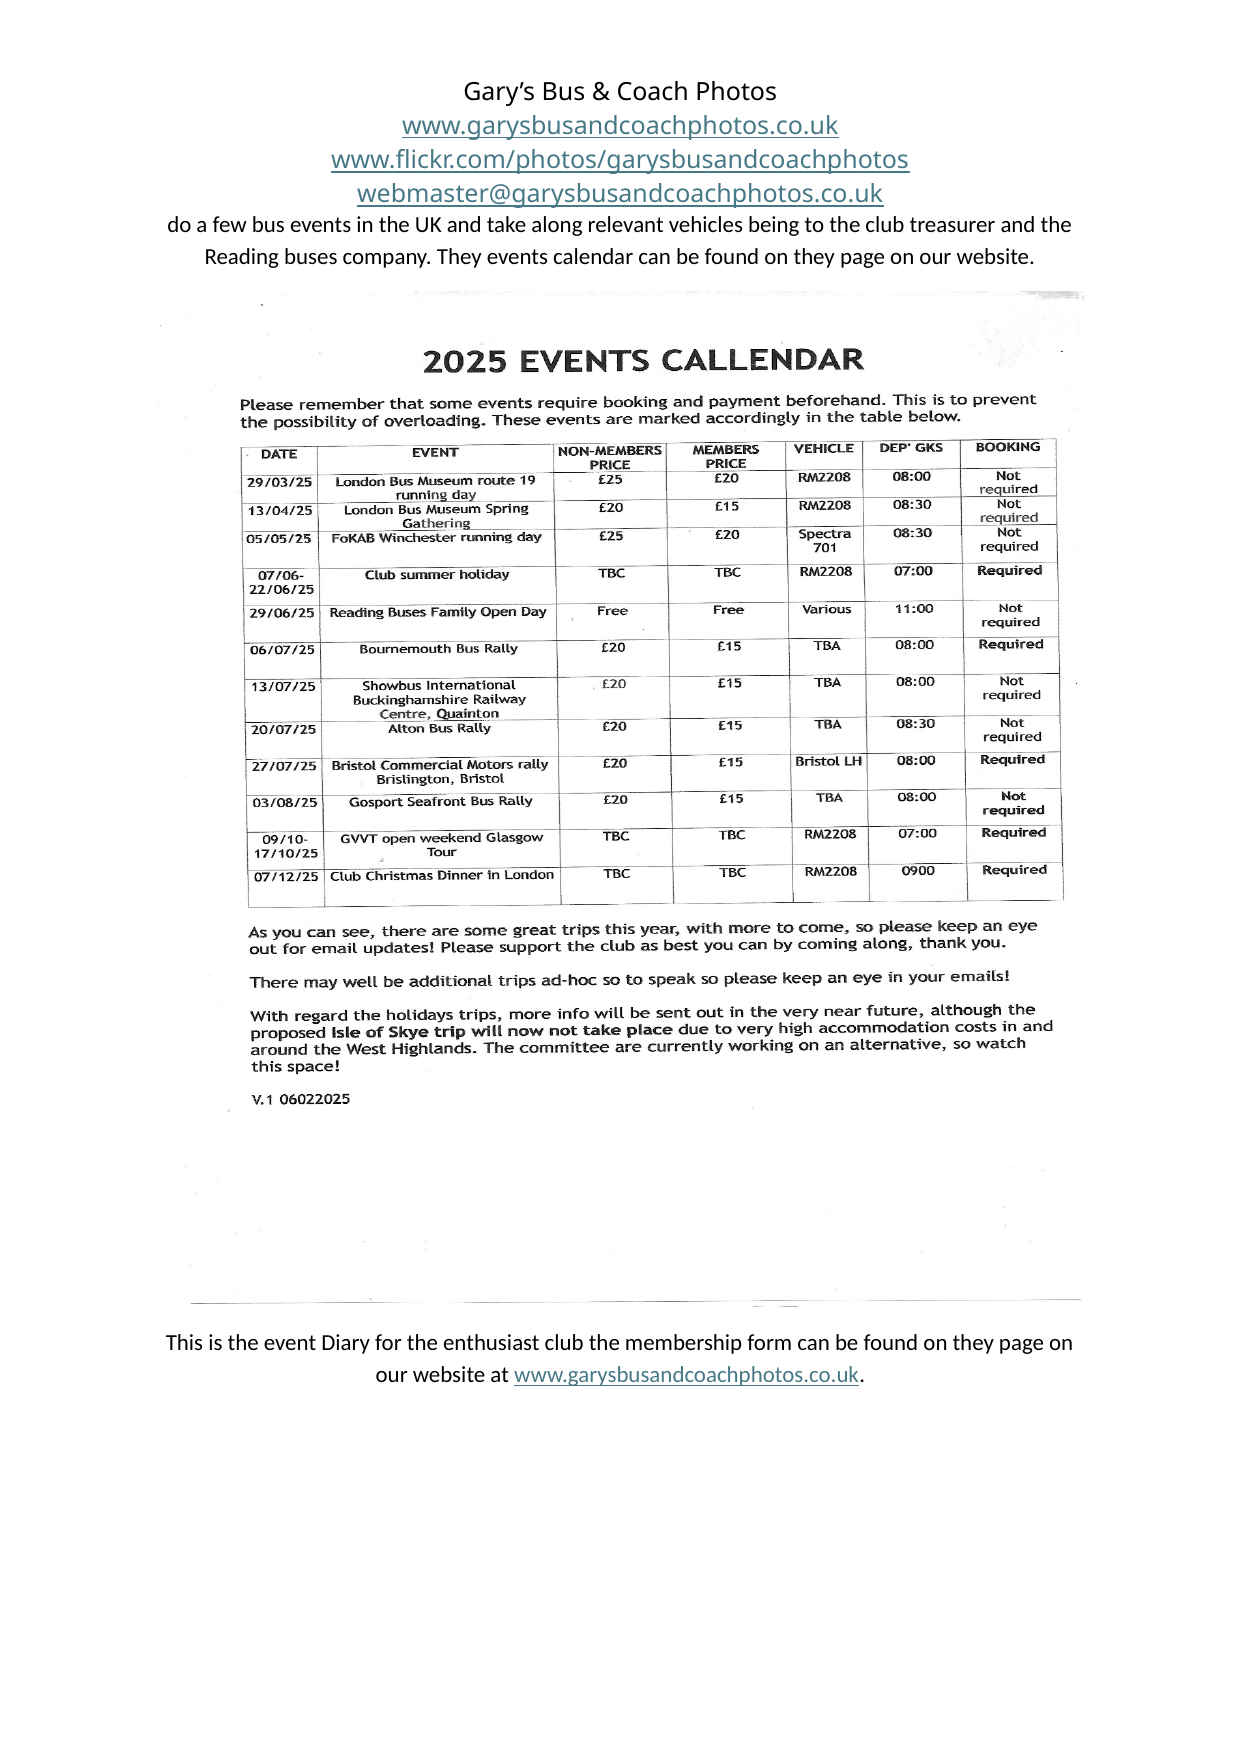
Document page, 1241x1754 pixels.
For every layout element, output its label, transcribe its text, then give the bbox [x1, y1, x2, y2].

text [150, 210, 1090, 270]
text This is the event Diary for the enthusiast club the membership form can be found on they page on our website at www.garysbusandcoachphotos.co.uk. [150, 1328, 1090, 1389]
picture [150, 291, 1091, 1307]
